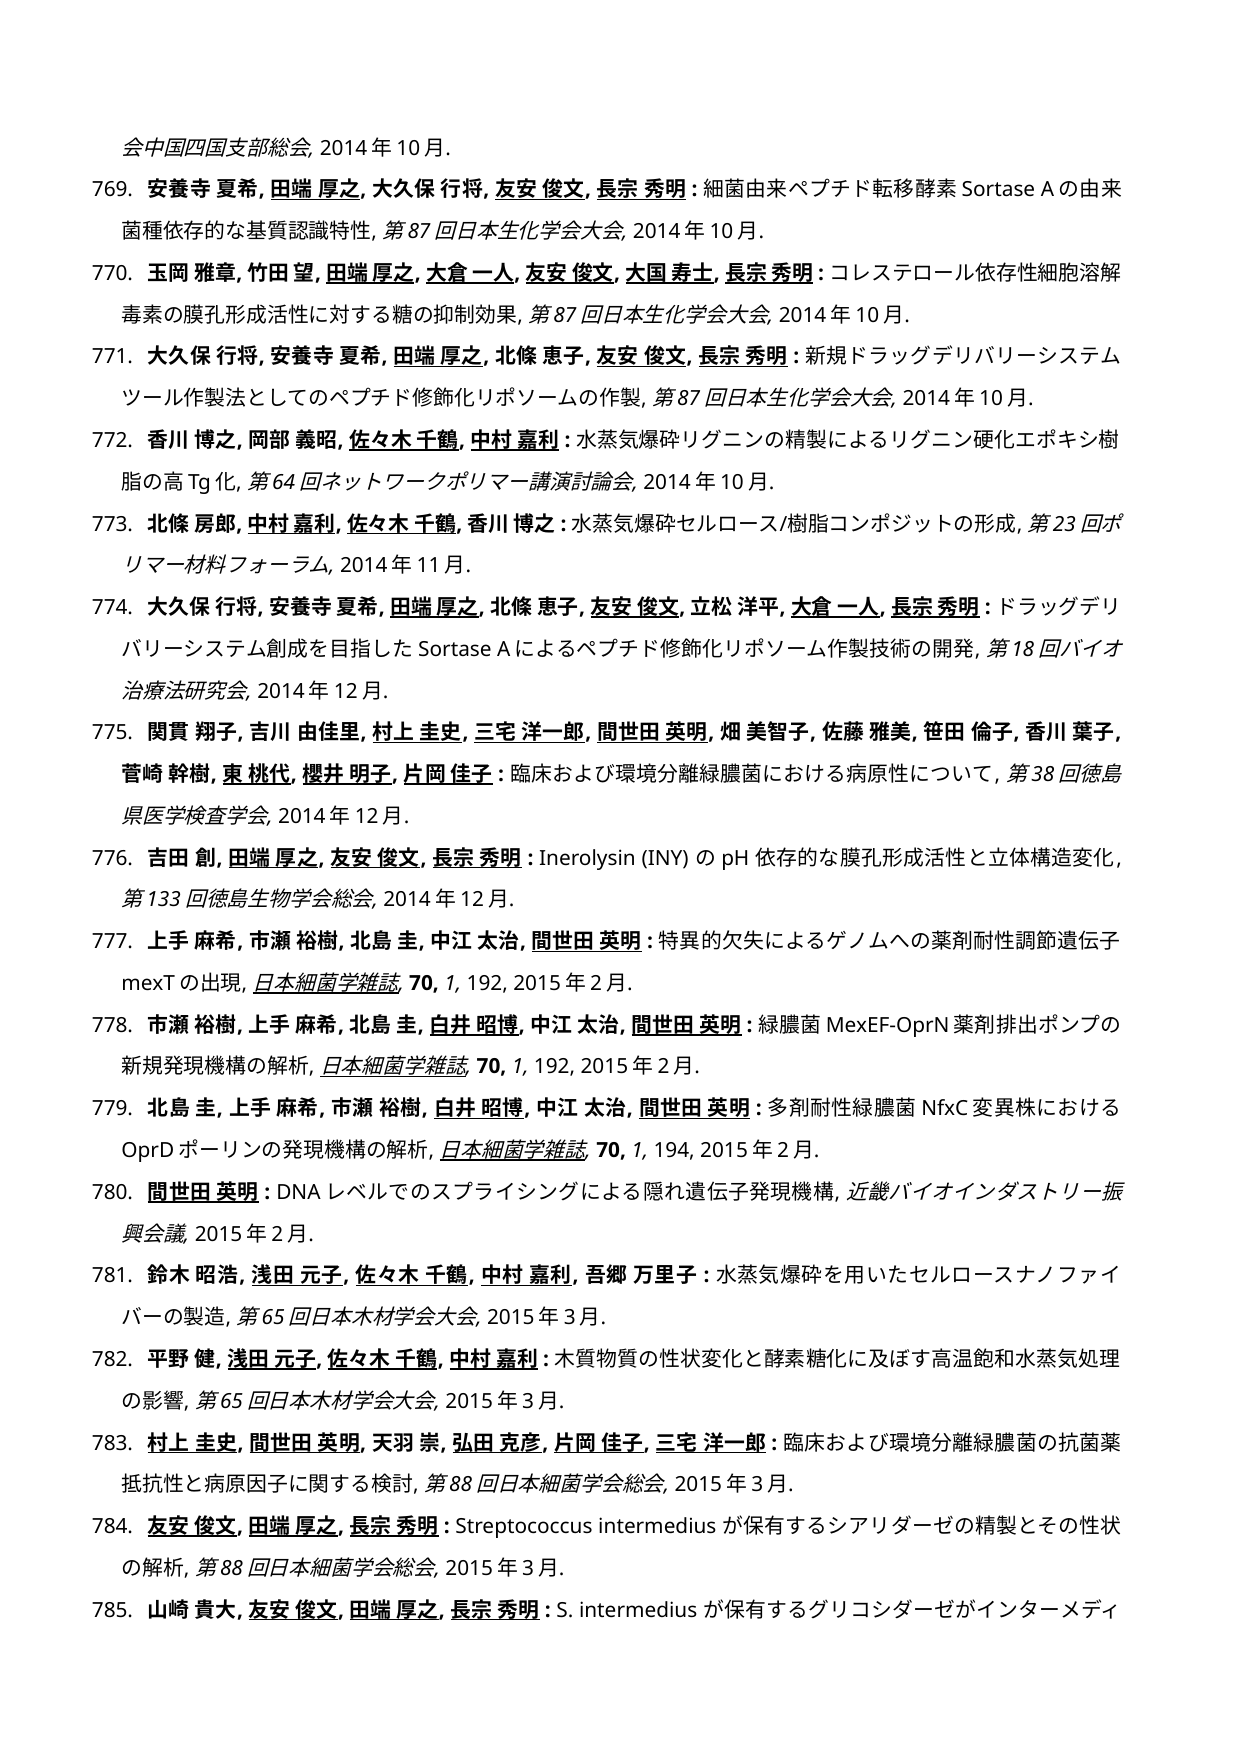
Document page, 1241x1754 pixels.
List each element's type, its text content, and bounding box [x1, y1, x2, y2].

list 鈴木 昭浩, 浅田 元子, 佐々木 千鶴, 中村 嘉利, 吾郷 万里子 : 水蒸気爆砕を用いたセルロースナノファイバーの製造, 第65回日本木材学会大会, 2015年3月. [92, 1253, 1122, 1336]
list 間世田 英明 : DNAレベルでのスプライシングによる隠れ遺伝子発現機構, 近畿バイオインダストリー振興会議, 2015年2月. [92, 1169, 1122, 1253]
list 北島 圭, 上手 麻希, 市瀬 裕樹, 白井 昭博, 中江 太治, 間世田 英明 : 多剤耐性緑膿菌NfxC変異株におけるOprDポーリンの発現機構の解析, 日本細菌学雑誌, 70, 1, 194, 2015年2月. [92, 1086, 1122, 1169]
list 安養寺 夏希, 田端 厚之, 大久保 行将, 友安 俊文, 長宗 秀明 : 細菌由来ペプチド転移酵素Sortase Aの由来菌種依存的な基質認識特性, 第87回日本生化学会大会, 2014年10月. [92, 167, 1122, 250]
list 北條 房郎, 中村 嘉利, 佐々木 千鶴, 香川 博之 : 水蒸気爆砕セルロース/樹脂コンポジットの形成, 第23回ポリマー材料フォーラム, 2014年11月. [92, 501, 1122, 584]
list 大久保 行将, 安養寺 夏希, 田端 厚之, 北條 恵子, 友安 俊文, 立松 洋平, 大倉 一人, 長宗 秀明 : ドラッグデリバリーシステム創成を目指したSortase Aによるペプチド修飾化リポソーム作製技術の開発, 第18回バイオ治療法研究会, 2014年12月. [92, 584, 1122, 710]
list 村上 圭史, 間世田 英明, 天羽 崇, 弘田 克彦, 片岡 佳子, 三宅 洋一郎 : 臨床および環境分離緑膿菌の抗菌薬抵抗性と病原因子に関する検討, 第88回日本細菌学会総会, 2015年3月. [92, 1420, 1122, 1503]
list 上手 麻希, 市瀬 裕樹, 北島 圭, 中江 太治, 間世田 英明 : 特異的欠失によるゲノムへの薬剤耐性調節遺伝子mexTの出現, 日本細菌学雑誌, 70, 1, 192, 2015年2月. [92, 919, 1122, 1002]
list 吉田 創, 田端 厚之, 友安 俊文, 長宗 秀明 : Inerolysin (INY) の pH 依存的な膜孔形成活性と立体構造変化, 第133回徳島生物学会総会, 2014年12月. [92, 835, 1122, 919]
list 香川 博之, 岡部 義昭, 佐々木 千鶴, 中村 嘉利 : 水蒸気爆砕リグニンの精製によるリグニン硬化エポキシ樹脂の高Tg化, 第64回ネットワークポリマー講演討論会, 2014年10月. [92, 417, 1122, 501]
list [92, 125, 1122, 167]
list 平野 健, 浅田 元子, 佐々木 千鶴, 中村 嘉利 : 木質物質の性状変化と酵素糖化に及ぼす高温飽和水蒸気処理の影響, 第65回日本木材学会大会, 2015年3月. [92, 1336, 1122, 1420]
list 市瀬 裕樹, 上手 麻希, 北島 圭, 白井 昭博, 中江 太治, 間世田 英明 : 緑膿菌MexEF-OprN薬剤排出ポンプの新規発現機構の解析, 日本細菌学雑誌, 70, 1, 192, 2015年2月. [92, 1002, 1122, 1086]
list 関貫 翔子, 吉川 由佳里, 村上 圭史, 三宅 洋一郎, 間世田 英明, 畑 美智子, 佐藤 雅美, 笹田 倫子, 香川 葉子, 菅崎 幹樹, 東 桃代, 櫻井 明子, 片岡 佳子 : 臨床および環境分離緑膿菌における病原性について, 第38回徳島県医学検査学会, 2014年12月. [92, 710, 1122, 835]
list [92, 1587, 1122, 1629]
list 玉岡 雅章, 竹田 望, 田端 厚之, 大倉 一人, 友安 俊文, 大国 寿士, 長宗 秀明 : コレステロール依存性細胞溶解毒素の膜孔形成活性に対する糖の抑制効果, 第87回日本生化学会大会, 2014年10月. [92, 250, 1122, 334]
list 友安 俊文, 田端 厚之, 長宗 秀明 : Streptococcus intermedius が保有するシアリダーゼの精製とその性状の解析, 第88回日本細菌学会総会, 2015年3月. [92, 1503, 1122, 1587]
list 大久保 行将, 安養寺 夏希, 田端 厚之, 北條 恵子, 友安 俊文, 長宗 秀明 : 新規ドラッグデリバリーシステムツール作製法としてのペプチド修飾化リポソームの作製, 第87回日本生化学会大会, 2014年10月. [92, 334, 1122, 417]
